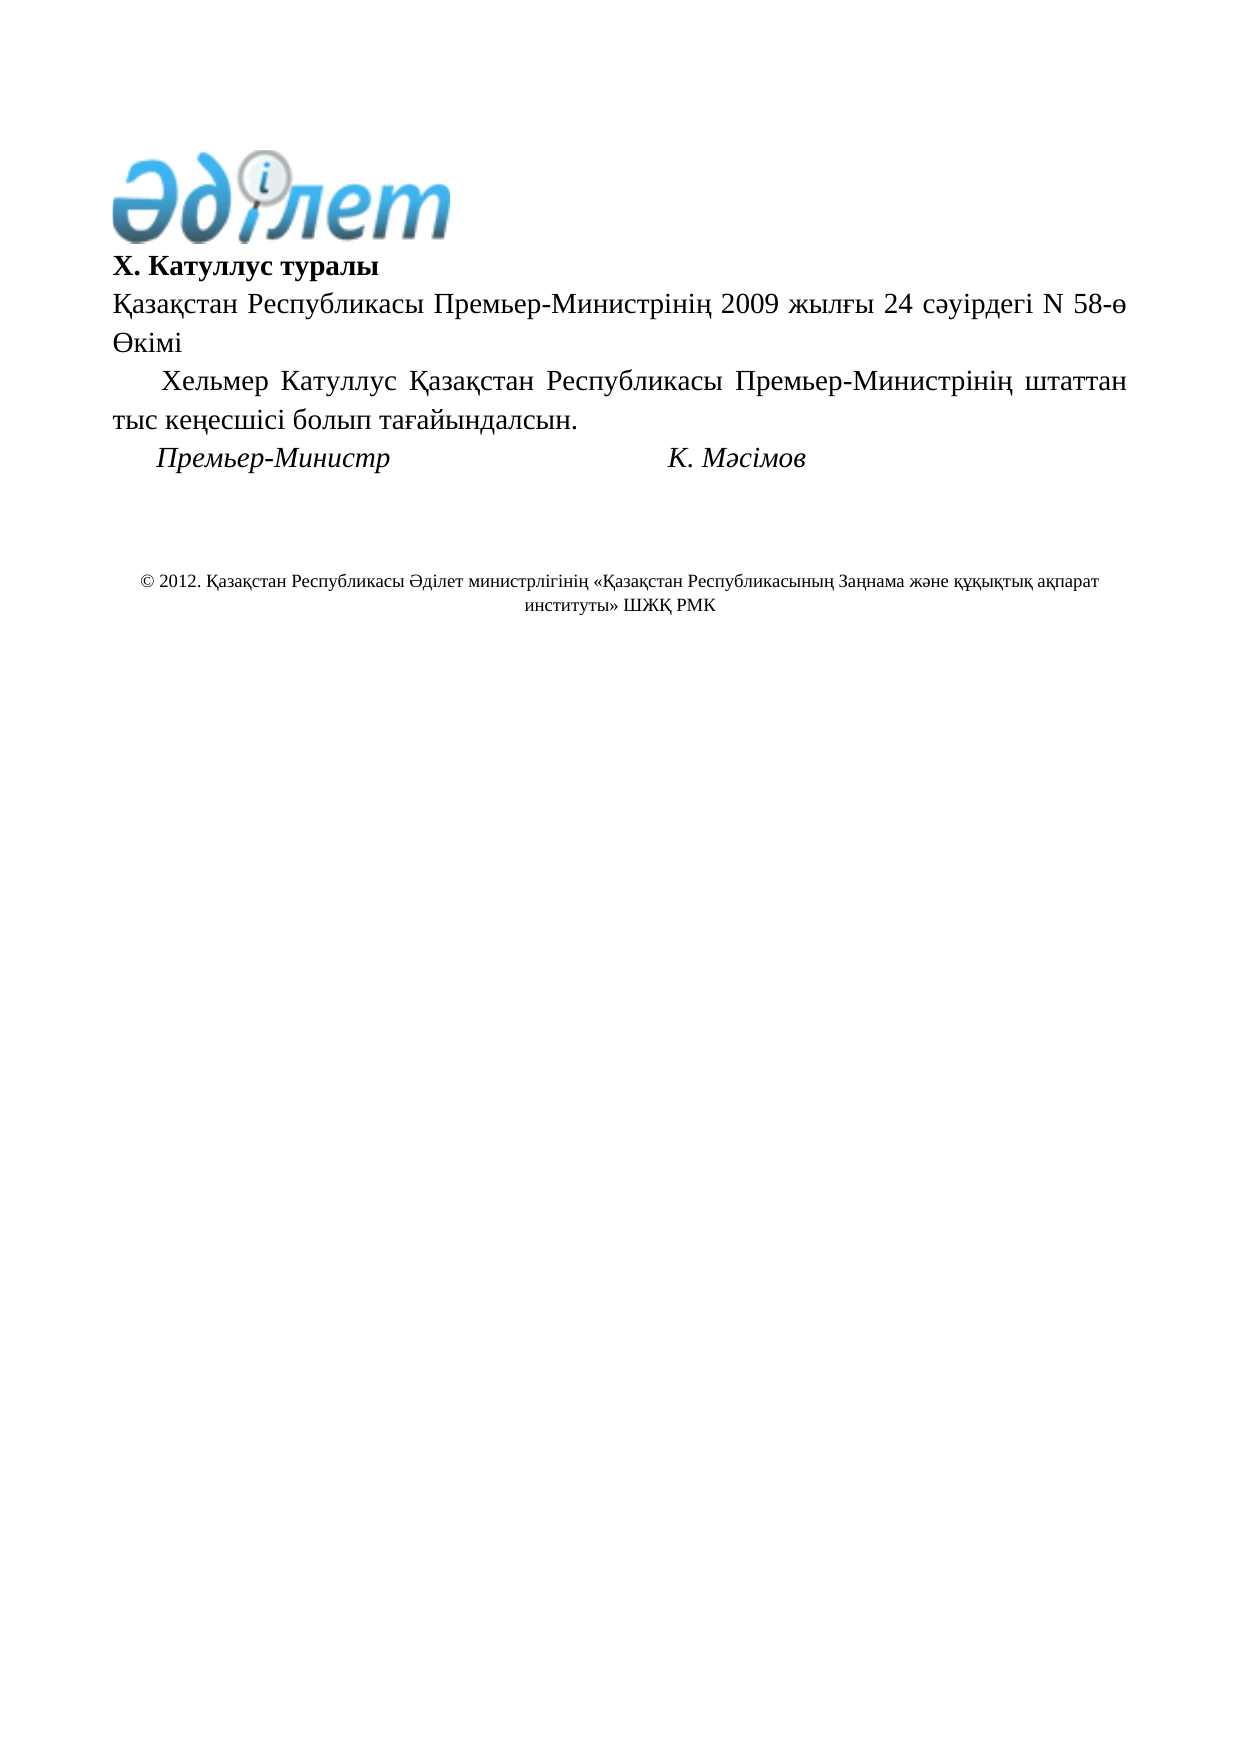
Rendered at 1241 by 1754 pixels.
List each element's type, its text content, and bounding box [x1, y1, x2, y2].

picture [112, 150, 451, 244]
text X. Катуллус туралы [112, 248, 1128, 281]
text Хельмер Катуллус Қазақстан Республикасы Премьер-Министрінің штаттан тыс кеңесшісі болып тағайындалсын. [112, 363, 1128, 435]
text © 2012. Қазақстан Республикасы Әділет министрлігінің «Қазақстан Республикасының Заңнама және құқықтық ақпарат институты» ШЖҚ РМК [112, 569, 1128, 616]
text Қазақстан Республикасы Премьер-Министрінің 2009 жылғы 24 сәуірдегі N 58-ө Өкімі [112, 286, 1128, 358]
text Премьер-Министр К. Мәсімов [112, 440, 1128, 474]
